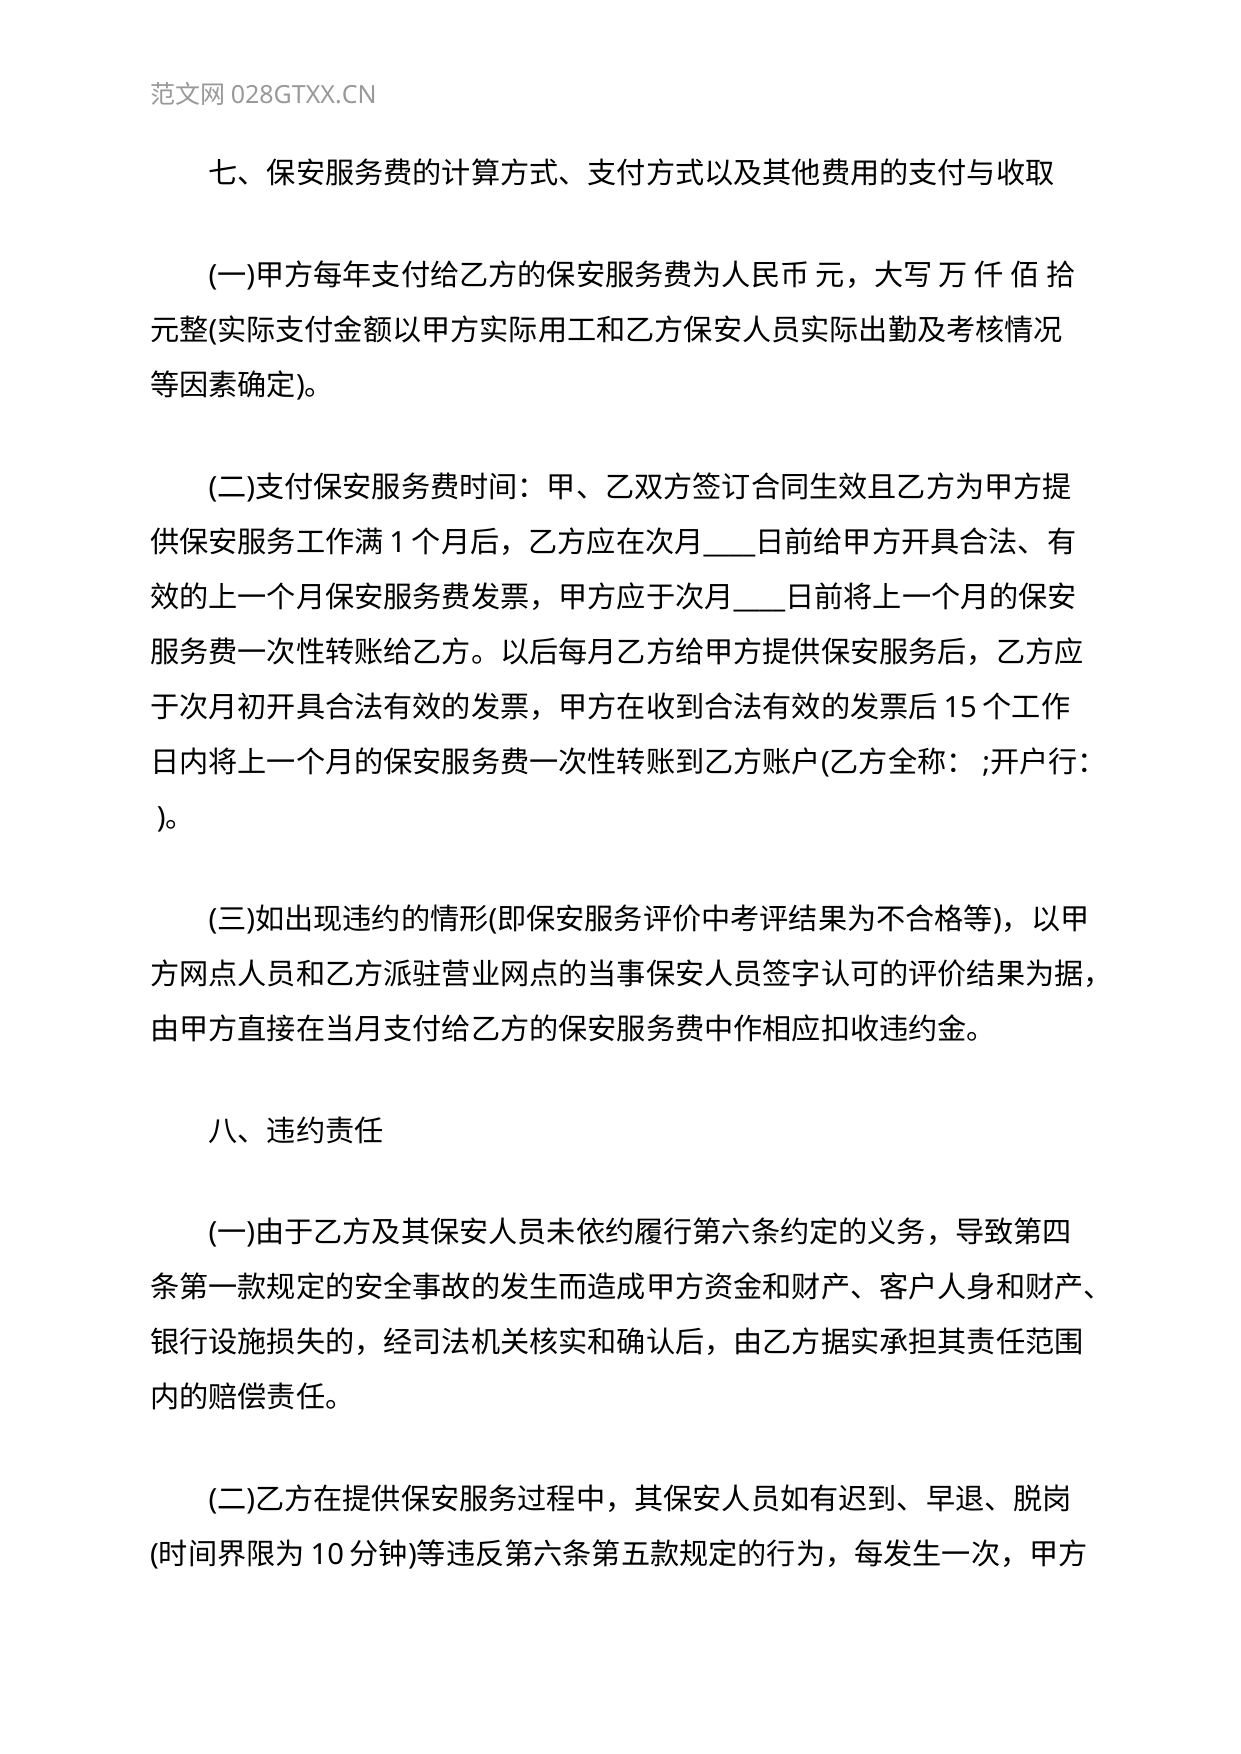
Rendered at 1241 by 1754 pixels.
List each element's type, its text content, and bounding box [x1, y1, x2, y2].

text (二)支付保安服务费时间：甲、乙双方签订合同生效且乙方为甲方提供保安服务工作满1个月后，乙方应在次月____日前给甲方开具合法、有效的上一个月保安服务费发票，甲方应于次月____日前将上一个月的保安服务费一次性转账给乙方。以后每月乙方给甲方提供保安服务后，乙方应于次月初开具合法有效的发票，甲方在收到合法有效的发票后15个工作日内将上一个月的保安服务费一次性转账到乙方账户(乙方全称： ;开户行： )。 [150, 464, 1090, 836]
text 七、保安服务费的计算方式、支付方式以及其他费用的支付与收取 [150, 150, 1090, 192]
text (一)甲方每年支付给乙方的保安服务费为人民币 元，大写 万 仟 佰 拾元整(实际支付金额以甲方实际用工和乙方保安人员实际出勤及考核情况等因素确定)。 [150, 252, 1090, 404]
text 八、违约责任 [150, 1107, 1090, 1149]
text (三)如出现违约的情形(即保安服务评价中考评结果为不合格等)，以甲方网点人员和乙方派驻营业网点的当事保安人员签字认可的评价结果为据，由甲方直接在当月支付给乙方的保安服务费中作相应扣收违约金。 [150, 896, 1090, 1048]
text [150, 1476, 1090, 1573]
text (一)由于乙方及其保安人员未依约履行第六条约定的义务，导致第四条第一款规定的安全事故的发生而造成甲方资金和财产、客户人身和财产、银行设施损失的，经司法机关核实和确认后，由乙方据实承担其责任范围内的赔偿责任。 [150, 1209, 1090, 1416]
